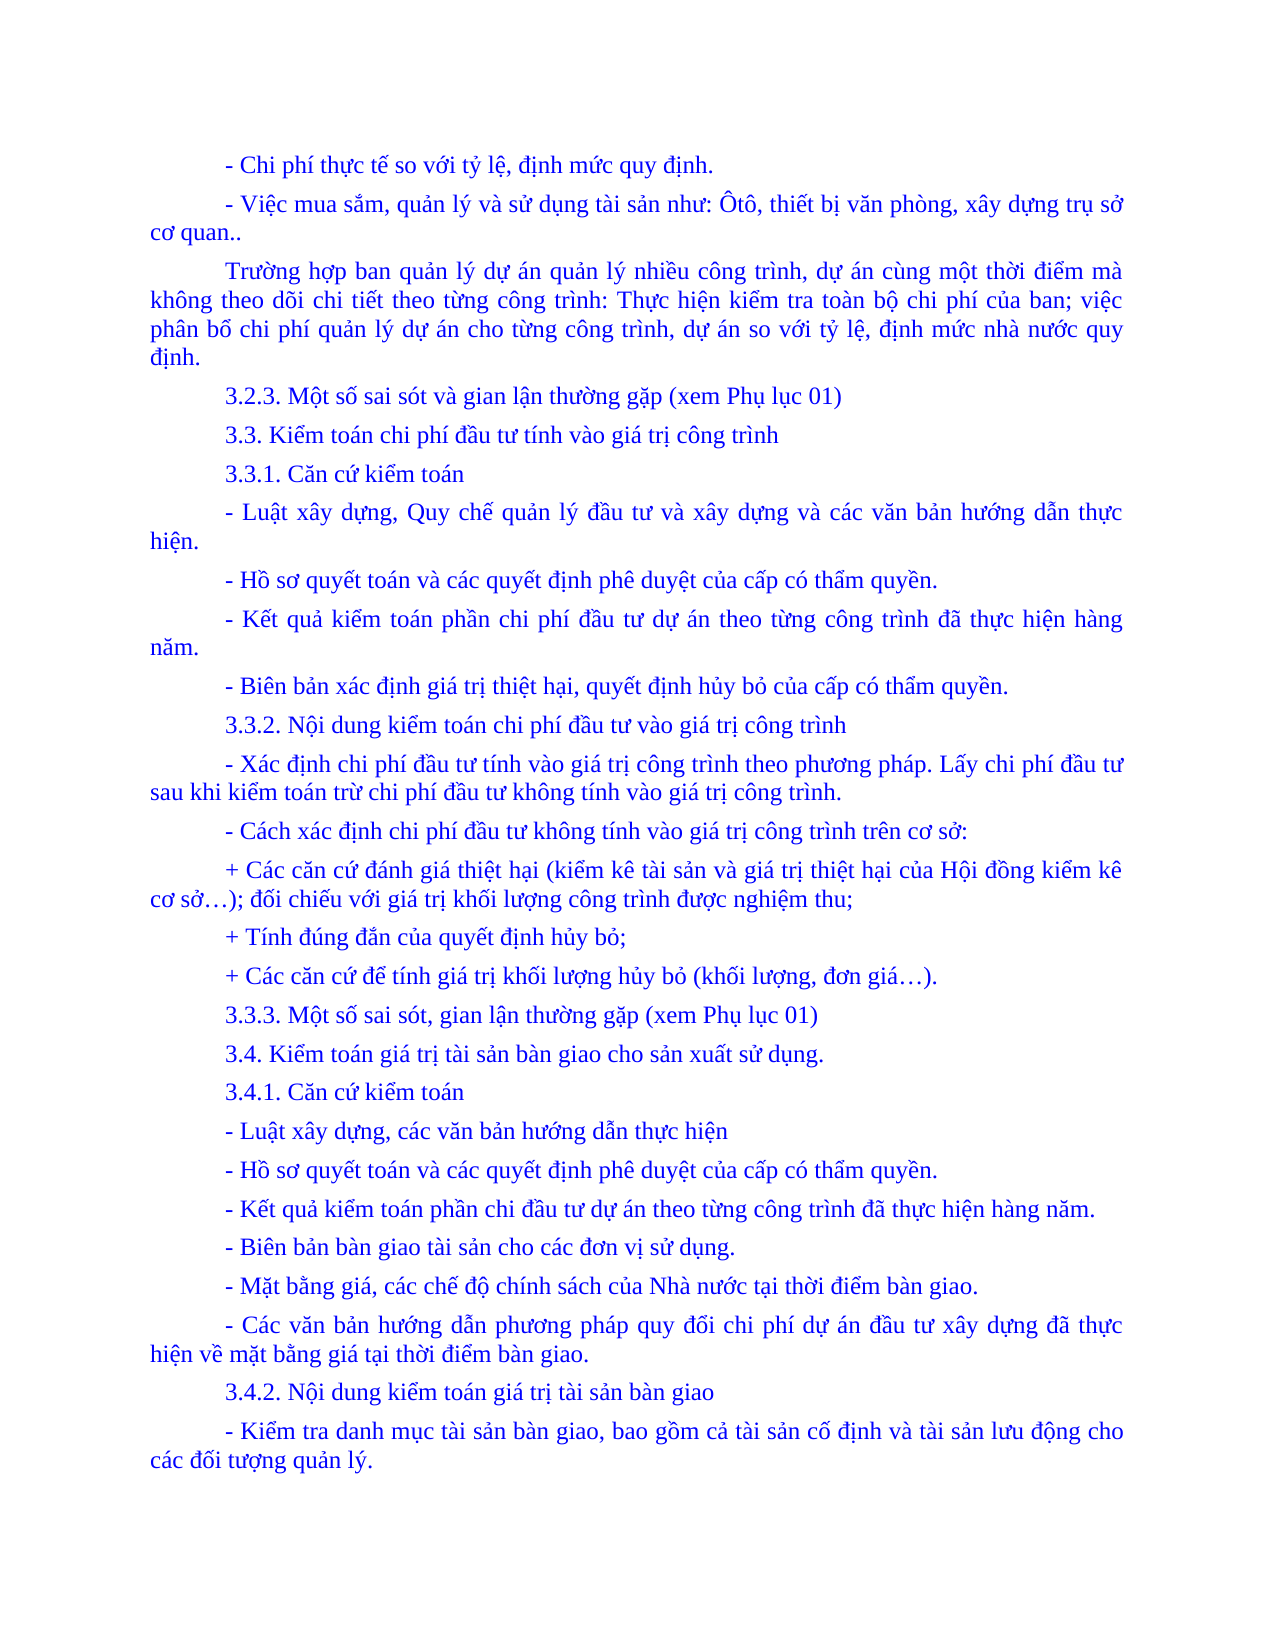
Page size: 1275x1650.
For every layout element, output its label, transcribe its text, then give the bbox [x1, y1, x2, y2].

text + Các căn cứ để tính giá trị khối lượng hủy bỏ (khối lượng, đơn giá…). [150, 961, 1125, 990]
text - Việc mua sắm, quản lý và sử dụng tài sản như: Ôtô, thiết bị văn phòng, xây dựng trụ sở cơ quan.. [150, 189, 1125, 246]
text - Mặt bằng giá, các chế độ chính sách của Nhà nước tại thời điểm bàn giao. [150, 1271, 1125, 1300]
text - Luật xây dựng, các văn bản hướng dẫn thực hiện [150, 1116, 1125, 1145]
text 3.4.2. Nội dung kiểm toán giá trị tài sản bàn giao [150, 1377, 1125, 1406]
text - Hồ sơ quyết toán và các quyết định phê duyệt của cấp có thẩm quyền. [150, 1155, 1125, 1184]
text 3.3.3. Một số sai sót, gian lận thường gặp (xem Phụ lục 01) [150, 1000, 1125, 1029]
text 3.2.3. Một số sai sót và gian lận thường gặp (xem Phụ lục 01) [150, 381, 1125, 410]
text - Xác định chi phí đầu tư tính vào giá trị công trình theo phương pháp. Lấy chi phí đầu tư sau khi kiểm toán trừ chi phí đầu tư không tính vào giá trị công trình. [150, 749, 1125, 806]
text - Biên bản xác định giá trị thiệt hại, quyết định hủy bỏ của cấp có thẩm quyền. [150, 671, 1125, 700]
text + Các căn cứ đánh giá thiệt hại (kiểm kê tài sản và giá trị thiệt hại của Hội đồng kiểm kê cơ sở…); đối chiếu với giá trị khối lượng công trình được nghiệm thu; [150, 855, 1125, 912]
text 3.3.2. Nội dung kiểm toán chi phí đầu tư vào giá trị công trình [150, 710, 1125, 739]
text - Luật xây dựng, Quy chế quản lý đầu tư và xây dựng và các văn bản hướng dẫn thực hiện. [150, 497, 1125, 555]
text + Tính đúng đắn của quyết định hủy bỏ; [150, 922, 1125, 951]
text 3.4.1. Căn cứ kiểm toán [150, 1077, 1125, 1106]
text 3.3. Kiểm toán chi phí đầu tư tính vào giá trị công trình [150, 420, 1125, 449]
text - Biên bản bàn giao tài sản cho các đơn vị sử dụng. [150, 1232, 1125, 1261]
text 3.4. Kiểm toán giá trị tài sản bàn giao cho sản xuất sử dụng. [150, 1039, 1125, 1067]
text Trường hợp ban quản lý dự án quản lý nhiều công trình, dự án cùng một thời điểm mà không theo dõi chi tiết theo từng công trình: Thực hiện kiểm tra toàn bộ chi phí của ban; việc phân bổ chi phí quản lý dự án cho từng công trình, dự án so với tỷ lệ, định mức nhà nước quy định. [150, 256, 1125, 371]
text - Kiểm tra danh mục tài sản bàn giao, bao gồm cả tài sản cố định và tài sản lưu động cho các đối tượng quản lý. [150, 1416, 1125, 1474]
text - Chi phí thực tế so với tỷ lệ, định mức quy định. [150, 150, 1125, 179]
text - Các văn bản hướng dẫn phương pháp quy đổi chi phí dự án đầu tư xây dựng đã thực hiện về mặt bằng giá tại thời điểm bàn giao. [150, 1310, 1125, 1367]
text - Cách xác định chi phí đầu tư không tính vào giá trị công trình trên cơ sở: [150, 816, 1125, 845]
text - Hồ sơ quyết toán và các quyết định phê duyệt của cấp có thẩm quyền. [150, 565, 1125, 594]
text - Kết quả kiểm toán phần chi đầu tư dự án theo từng công trình đã thực hiện hàng năm. [150, 1194, 1125, 1222]
text - Kết quả kiểm toán phần chi phí đầu tư dự án theo từng công trình đã thực hiện hàng năm. [150, 604, 1125, 661]
text 3.3.1. Căn cứ kiểm toán [150, 459, 1125, 487]
